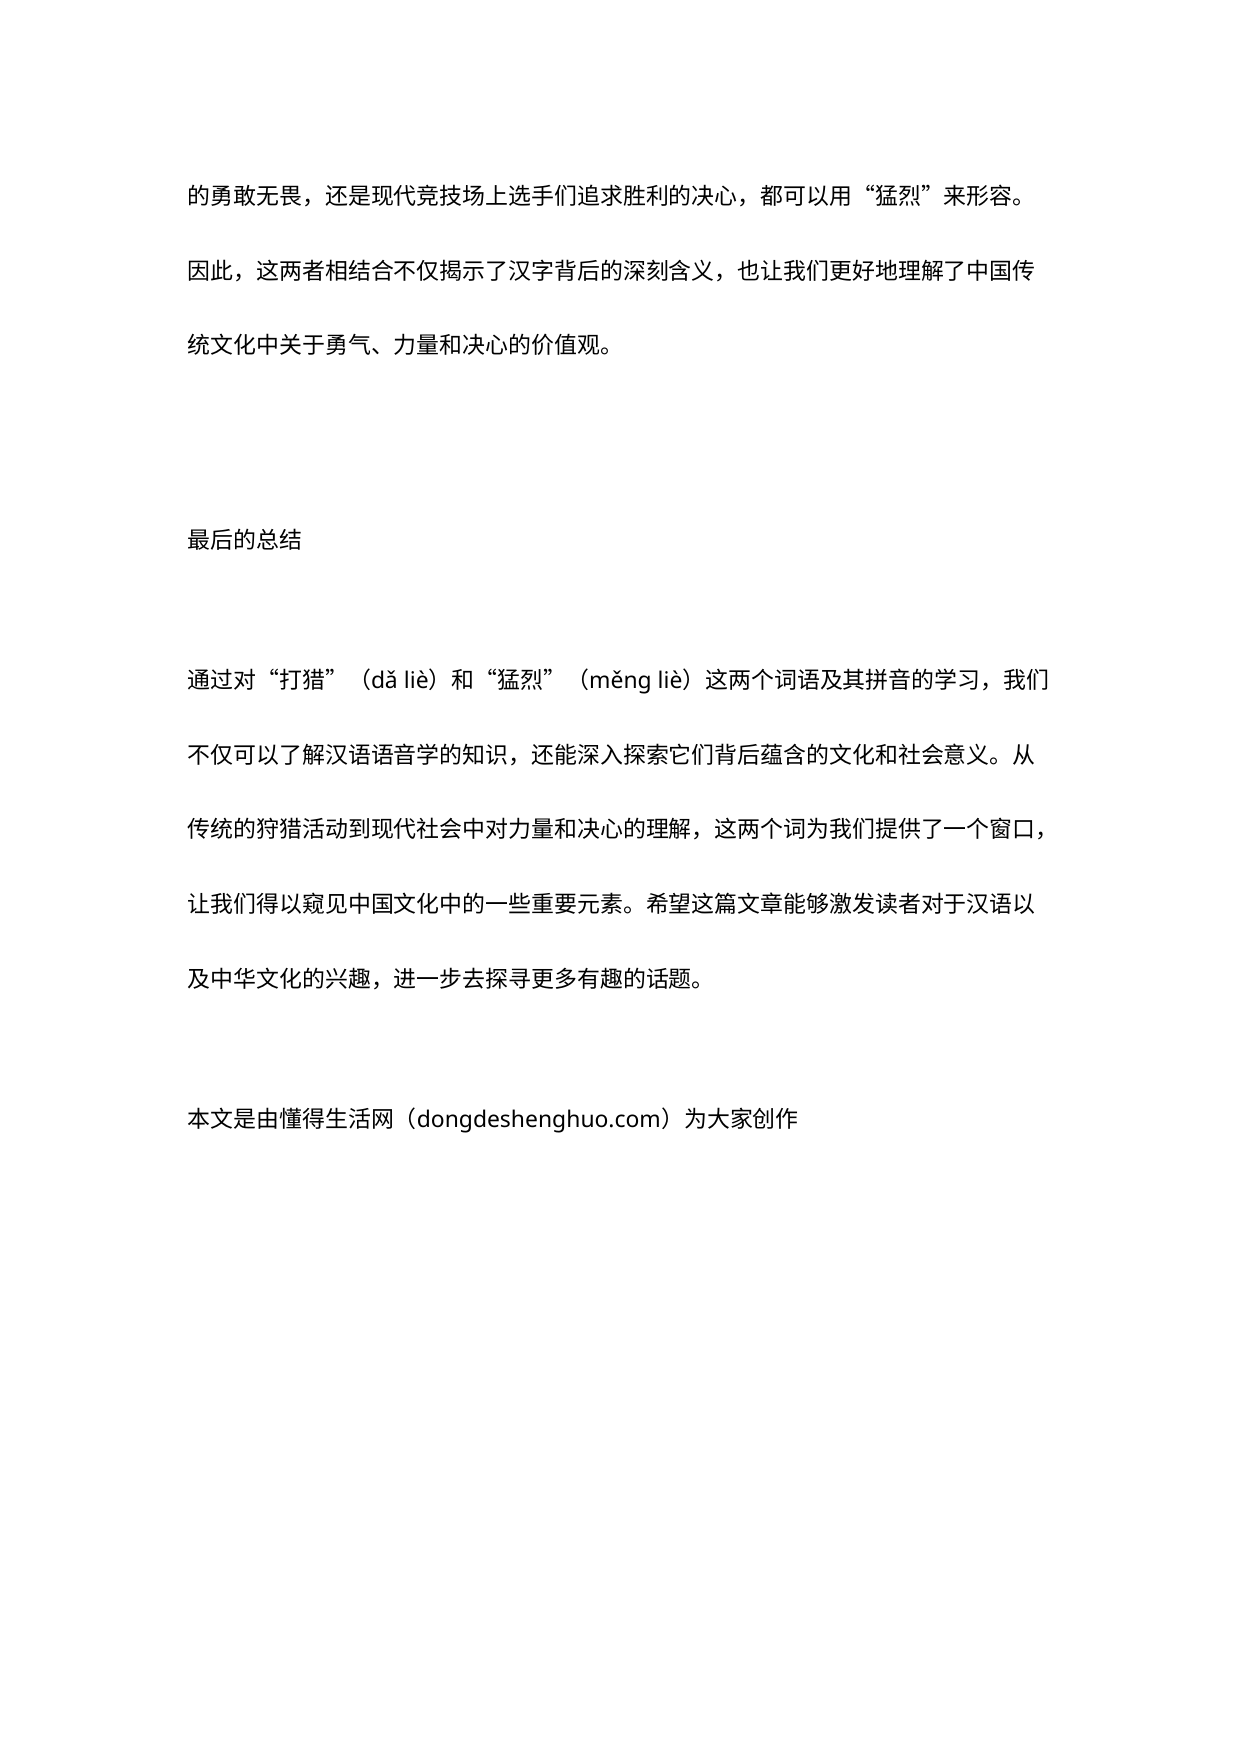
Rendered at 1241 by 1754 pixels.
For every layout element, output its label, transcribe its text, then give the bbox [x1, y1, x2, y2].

text 本文是由懂得生活网（dongdeshenghuo.com）为大家创作 [187, 1085, 1053, 1150]
text 最后的总结 [187, 506, 1053, 571]
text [187, 162, 1053, 376]
text 通过对“打猎”（dǎ liè）和“猛烈”（měng liè）这两个词语及其拼音的学习，我们不仅可以了解汉语语音学的知识，还能深入探索它们背后蕴含的文化和社会意义。从传统的狩猎活动到现代社会中对力量和决心的理解，这两个词为我们提供了一个窗口，让我们得以窥见中国文化中的一些重要元素。希望这篇文章能够激发读者对于汉语以及中华文化的兴趣，进一步去探寻更多有趣的话题。 [187, 646, 1053, 1010]
